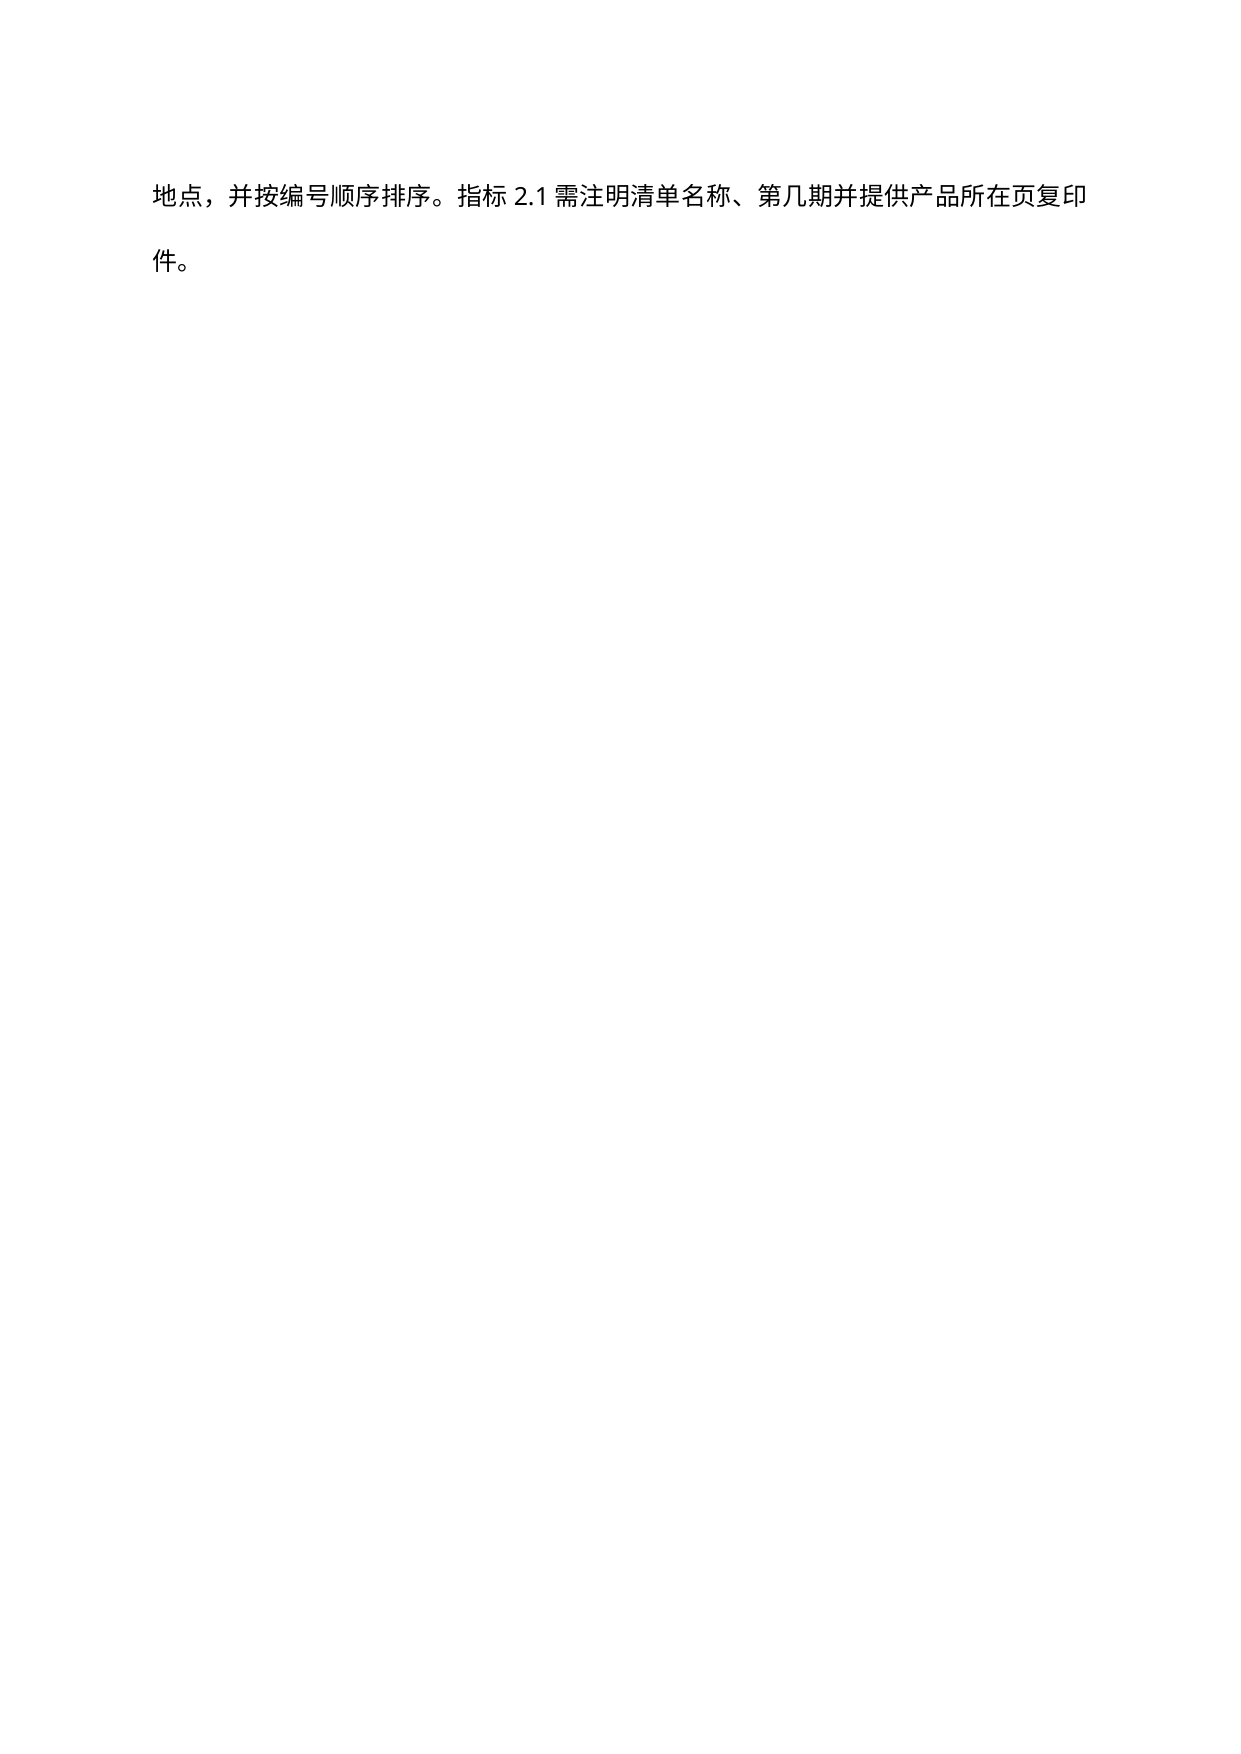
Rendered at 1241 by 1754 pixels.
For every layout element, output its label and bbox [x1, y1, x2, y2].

text [152, 162, 1088, 292]
